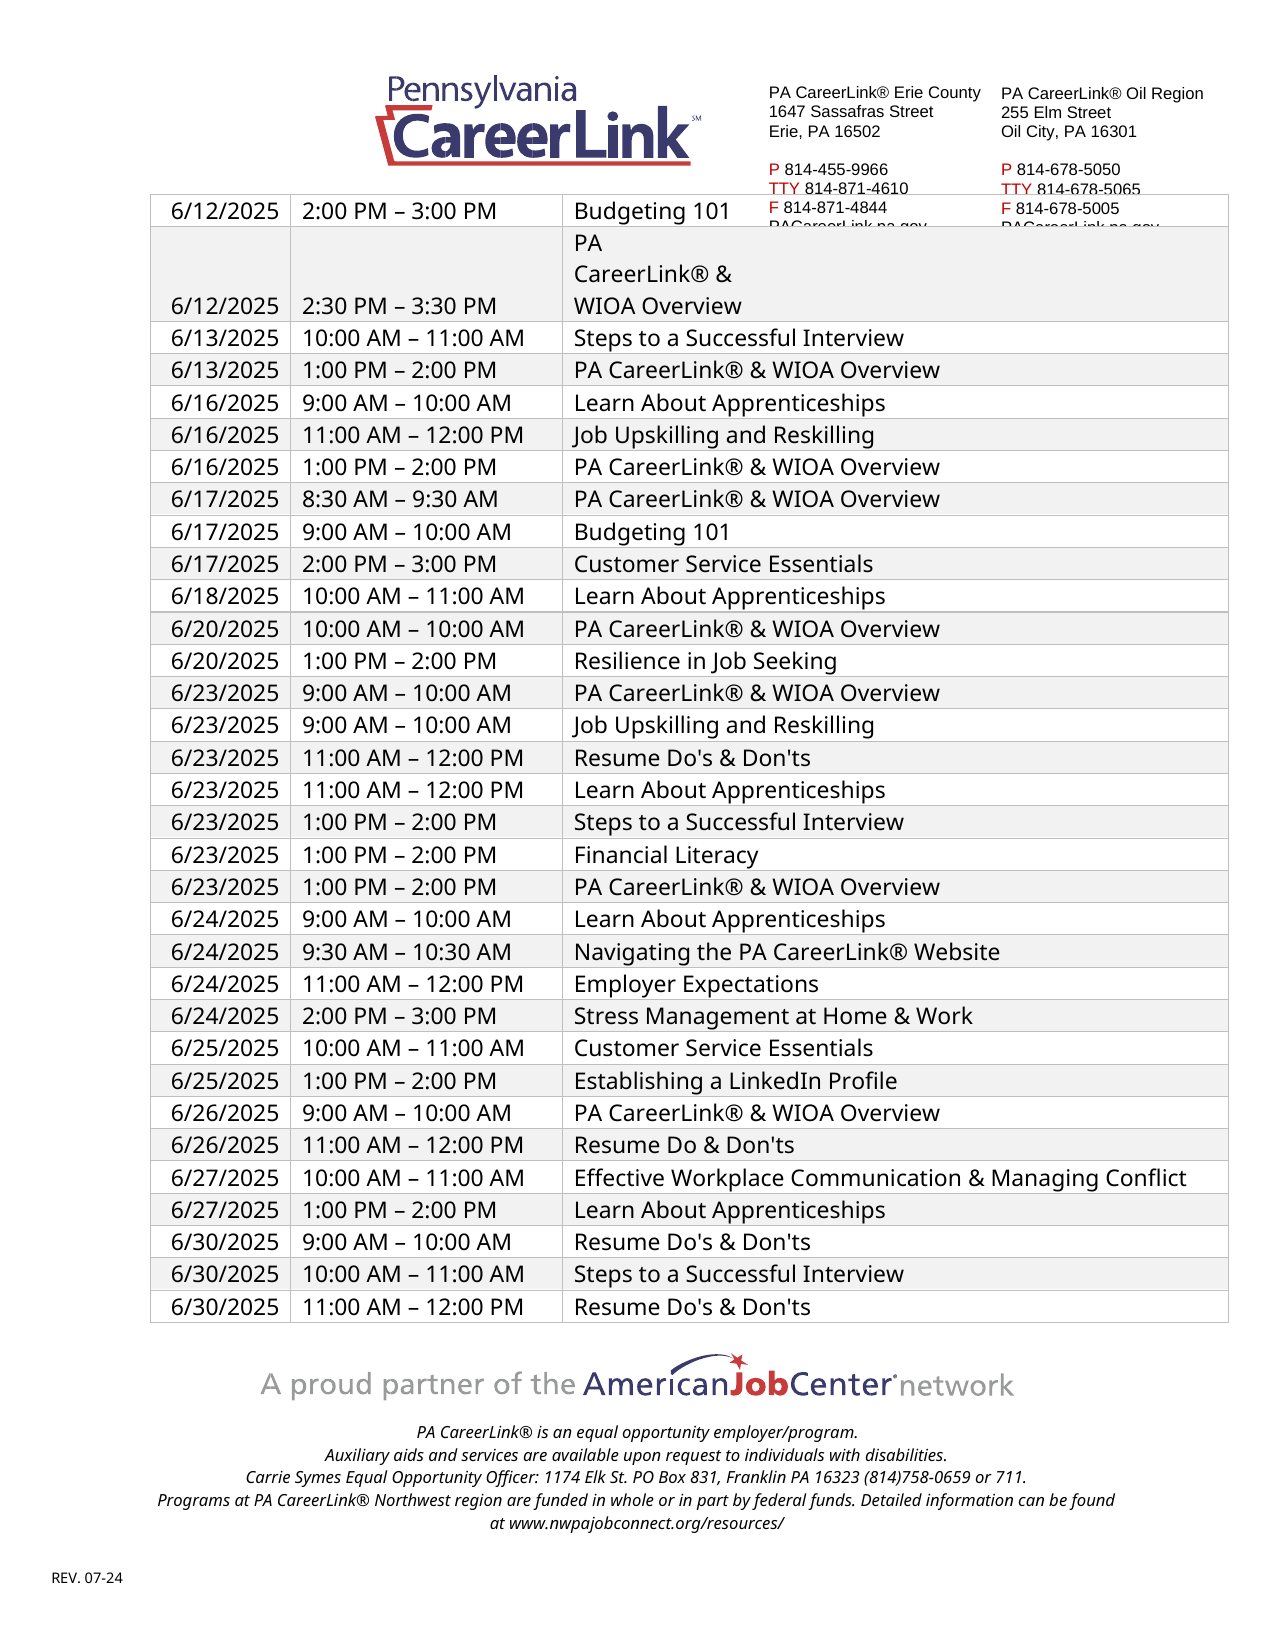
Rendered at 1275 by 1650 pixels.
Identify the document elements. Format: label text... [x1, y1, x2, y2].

table_cell 6/27/2025 [151, 1161, 290, 1193]
table_cell 1:00 PM – 2:00 PM [291, 645, 562, 676]
table_cell 8:30 AM – 9:30 AM [291, 483, 562, 514]
table_cell 11:00 AM – 12:00 PM [291, 968, 562, 999]
table_cell Job Upskilling and Reskilling [563, 709, 1228, 741]
table_cell 11:00 AM – 12:00 PM [291, 419, 562, 450]
table_cell Resume Do's & Don'ts [563, 1226, 1228, 1257]
table_cell Budgeting 101 [563, 516, 1228, 547]
table_cell Resume Do's & Don'ts [563, 1291, 1228, 1322]
table_cell 10:00 AM – 11:00 AM [291, 322, 562, 353]
table_cell PA CareerLink® & WIOA Overview [563, 451, 1228, 482]
table_cell 6/23/2025 [151, 806, 290, 837]
table_cell 6/18/2025 [151, 580, 290, 611]
table_cell 6/20/2025 [151, 645, 290, 676]
table_cell 6/16/2025 [151, 419, 290, 450]
table_cell 6/25/2025 [151, 1032, 290, 1063]
table_cell Employer Expectations [563, 968, 1228, 999]
table_cell Establishing a LinkedIn Profile [563, 1065, 1228, 1096]
table_cell 9:00 AM – 10:00 AM [291, 386, 562, 418]
table_cell 6/13/2025 [151, 322, 290, 353]
table_cell 9:00 AM – 10:00 AM [291, 1097, 562, 1128]
table_cell Learn About Apprenticeships [563, 580, 1228, 611]
table_cell 2:00 PM – 3:00 PM [291, 1000, 562, 1031]
table_cell 6/30/2025 [151, 1226, 290, 1257]
table_cell Learn About Apprenticeships [563, 903, 1228, 934]
table_cell 6/16/2025 [151, 386, 290, 418]
table_cell Budgeting 101 [563, 195, 1228, 226]
table_cell PA CareerLink® & WIOA Overview [563, 354, 1228, 385]
table_cell 11:00 AM – 12:00 PM [291, 1129, 562, 1160]
table_cell 6/23/2025 [151, 774, 290, 805]
table_cell 6/23/2025 [151, 709, 290, 741]
table_cell 6/24/2025 [151, 935, 290, 967]
table_cell 6/17/2025 [151, 548, 290, 579]
table_cell 11:00 AM – 12:00 PM [291, 774, 562, 805]
table_cell Learn About Apprenticeships [563, 774, 1228, 805]
table_cell 10:00 AM – 11:00 AM [291, 1032, 562, 1063]
table_cell 9:30 AM – 10:30 AM [291, 935, 562, 967]
table_cell 6/12/2025 [151, 227, 290, 321]
table_cell Resume Do's & Don'ts [563, 742, 1228, 773]
table_cell 6/23/2025 [151, 839, 290, 870]
table_cell Steps to a Successful Interview [563, 806, 1228, 837]
table_cell Learn About Apprenticeships [563, 1194, 1228, 1225]
table_cell 6/25/2025 [151, 1065, 290, 1096]
table_cell Navigating the PA CareerLink® Website [563, 935, 1228, 967]
table_cell Resilience in Job Seeking [563, 645, 1228, 676]
table_cell 1:00 PM – 2:00 PM [291, 451, 562, 482]
table_cell 1:00 PM – 2:00 PM [291, 871, 562, 902]
table_cell 10:00 AM – 11:00 AM [291, 1258, 562, 1289]
table_cell 2:00 PM – 3:00 PM [291, 195, 562, 226]
table_cell 1:00 PM – 2:00 PM [291, 839, 562, 870]
table_cell 9:00 AM – 10:00 AM [291, 516, 562, 547]
table_cell PA CareerLink® & WIOA Overview [563, 483, 1228, 514]
table_cell Stress Management at Home & Work [563, 1000, 1228, 1031]
table_cell PA CareerLink® & WIOA Overview [563, 227, 1228, 321]
table_cell Customer Service Essentials [563, 1032, 1228, 1063]
table_cell 6/30/2025 [151, 1258, 290, 1289]
table_cell 9:00 AM – 10:00 AM [291, 709, 562, 741]
table_cell PA CareerLink® & WIOA Overview [563, 871, 1228, 902]
table_cell 6/12/2025 [151, 195, 290, 226]
table_cell 6/13/2025 [151, 354, 290, 385]
table_cell 6/17/2025 [151, 516, 290, 547]
table_cell 6/20/2025 [151, 613, 290, 644]
table_cell 6/24/2025 [151, 1000, 290, 1031]
table_cell 1:00 PM – 2:00 PM [291, 1065, 562, 1096]
table_cell 9:00 AM – 10:00 AM [291, 903, 562, 934]
table_cell 2:00 PM – 3:00 PM [291, 548, 562, 579]
table_cell Learn About Apprenticeships [563, 386, 1228, 418]
table_cell Steps to a Successful Interview [563, 1258, 1228, 1289]
table_cell 6/16/2025 [151, 451, 290, 482]
table_cell 11:00 AM – 12:00 PM [291, 1291, 562, 1322]
table_cell 10:00 AM – 10:00 AM [291, 613, 562, 644]
table_cell 1:00 PM – 2:00 PM [291, 806, 562, 837]
table_cell Effective Workplace Communication & Managing Conflict [563, 1161, 1228, 1193]
table_cell 2:30 PM – 3:30 PM [291, 227, 562, 321]
table_cell 11:00 AM – 12:00 PM [291, 742, 562, 773]
table_cell 6/17/2025 [151, 483, 290, 514]
table_cell 10:00 AM – 11:00 AM [291, 1161, 562, 1193]
table_cell 1:00 PM – 2:00 PM [291, 354, 562, 385]
table_cell 1:00 PM – 2:00 PM [291, 1194, 562, 1225]
table_cell Steps to a Successful Interview [563, 322, 1228, 353]
table_cell Resume Do & Don'ts [563, 1129, 1228, 1160]
table_cell 6/24/2025 [151, 968, 290, 999]
table_cell 6/23/2025 [151, 871, 290, 902]
table_cell PA CareerLink® & WIOA Overview [563, 677, 1228, 708]
table_cell 6/27/2025 [151, 1194, 290, 1225]
table_cell 6/26/2025 [151, 1097, 290, 1128]
table_cell PA CareerLink® & WIOA Overview [563, 1097, 1228, 1128]
table_cell 10:00 AM – 11:00 AM [291, 580, 562, 611]
table_cell 9:00 AM – 10:00 AM [291, 677, 562, 708]
table_cell 6/26/2025 [151, 1129, 290, 1160]
table_cell Job Upskilling and Reskilling [563, 419, 1228, 450]
table_cell PA CareerLink® & WIOA Overview [563, 613, 1228, 644]
table_cell 6/30/2025 [151, 1291, 290, 1322]
table_cell Customer Service Essentials [563, 548, 1228, 579]
table_cell 6/23/2025 [151, 677, 290, 708]
table_cell 9:00 AM – 10:00 AM [291, 1226, 562, 1257]
table_cell 6/23/2025 [151, 742, 290, 773]
table_cell Financial Literacy [563, 839, 1228, 870]
table_cell 6/24/2025 [151, 903, 290, 934]
